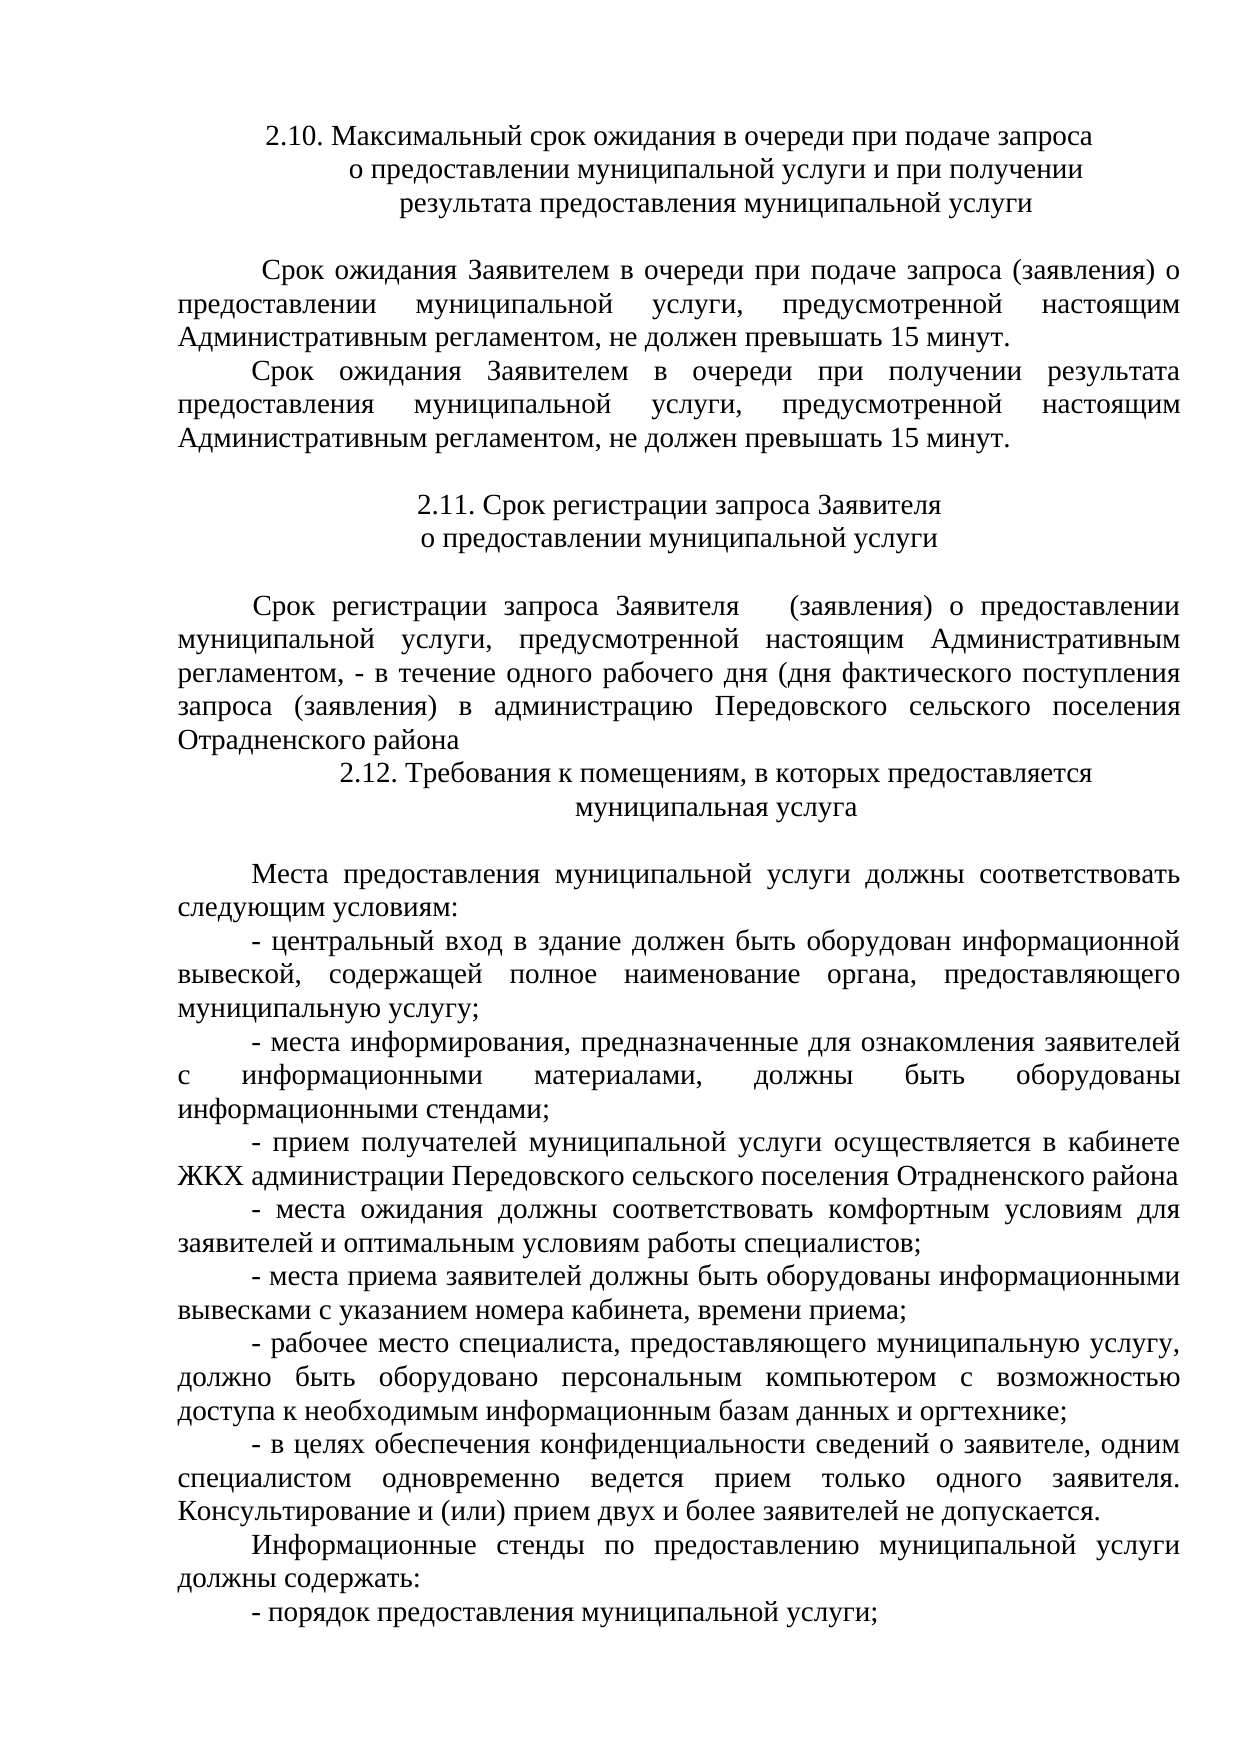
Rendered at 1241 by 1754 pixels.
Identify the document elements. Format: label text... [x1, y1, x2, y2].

text 2.11. Срок регистрации запроса Заявителя [177, 487, 1181, 521]
text результата предоставления муниципальной услуги [177, 185, 1181, 219]
text - в целях обеспечения конфиденциальности сведений о заявителе, одним специалистом одновременно ведется прием только одного заявителя. Консультирование и (или) прием двух и более заявителей не допускается. [177, 1426, 1181, 1527]
text - места ожидания должны соответствовать комфортным условиям для заявителей и оптимальным условиям работы специалистов; [177, 1191, 1181, 1258]
text - рабочее место специалиста, предоставляющего муниципальную услугу, должно быть оборудовано персональным компьютером с возможностью доступа к необходимым информационным базам данных и оргтехнике; [177, 1326, 1181, 1426]
text Места предоставления муниципальной услуги должны соответствовать следующим условиям: [177, 856, 1181, 923]
text о предоставлении муниципальной услуги и при получении [177, 152, 1181, 185]
text - места приема заявителей должны быть оборудованы информационными вывесками с указанием номера кабинета, времени приема; [177, 1258, 1181, 1326]
text Информационные стенды по предоставлению муниципальной услуги должны содержать: [177, 1527, 1181, 1594]
text муниципальная услуга [177, 789, 1181, 822]
text 2.12. Требования к помещениям, в которых предоставляется [177, 755, 1181, 789]
text - центральный вход в здание должен быть оборудован информационной вывеской, содержащей полное наименование органа, предоставляющего муниципальную услугу; [177, 923, 1181, 1024]
text - порядок предоставления муниципальной услуги; [177, 1594, 1181, 1627]
text 2.10. Максимальный срок ожидания в очереди при подаче запроса [177, 118, 1181, 152]
text - места информирования, предназначенные для ознакомления заявителей с информационными материалами, должны быть оборудованы информационными стендами; [177, 1024, 1181, 1124]
text Срок регистрации запроса Заявителя (заявления) о предоставлении муниципальной услуги, предусмотренной настоящим Административным регламентом, - в течение одного рабочего дня (дня фактического поступления запроса (заявления) в администрацию Передовского сельского поселения Отрадненского района [177, 588, 1181, 755]
text Срок ожидания Заявителем в очереди при получении результата предоставления муниципальной услуги, предусмотренной настоящим Административным регламентом, не должен превышать 15 минут. [177, 353, 1181, 453]
text о предоставлении муниципальной услуги [177, 521, 1181, 554]
text Срок ожидания Заявителем в очереди при подаче запроса (заявления) о предоставлении муниципальной услуги, предусмотренной настоящим Административным регламентом, не должен превышать 15 минут. [177, 252, 1181, 353]
text - прием получателей муниципальной услуги осуществляется в кабинете ЖКХ администрации Передовского сельского поселения Отрадненского района [177, 1124, 1181, 1191]
